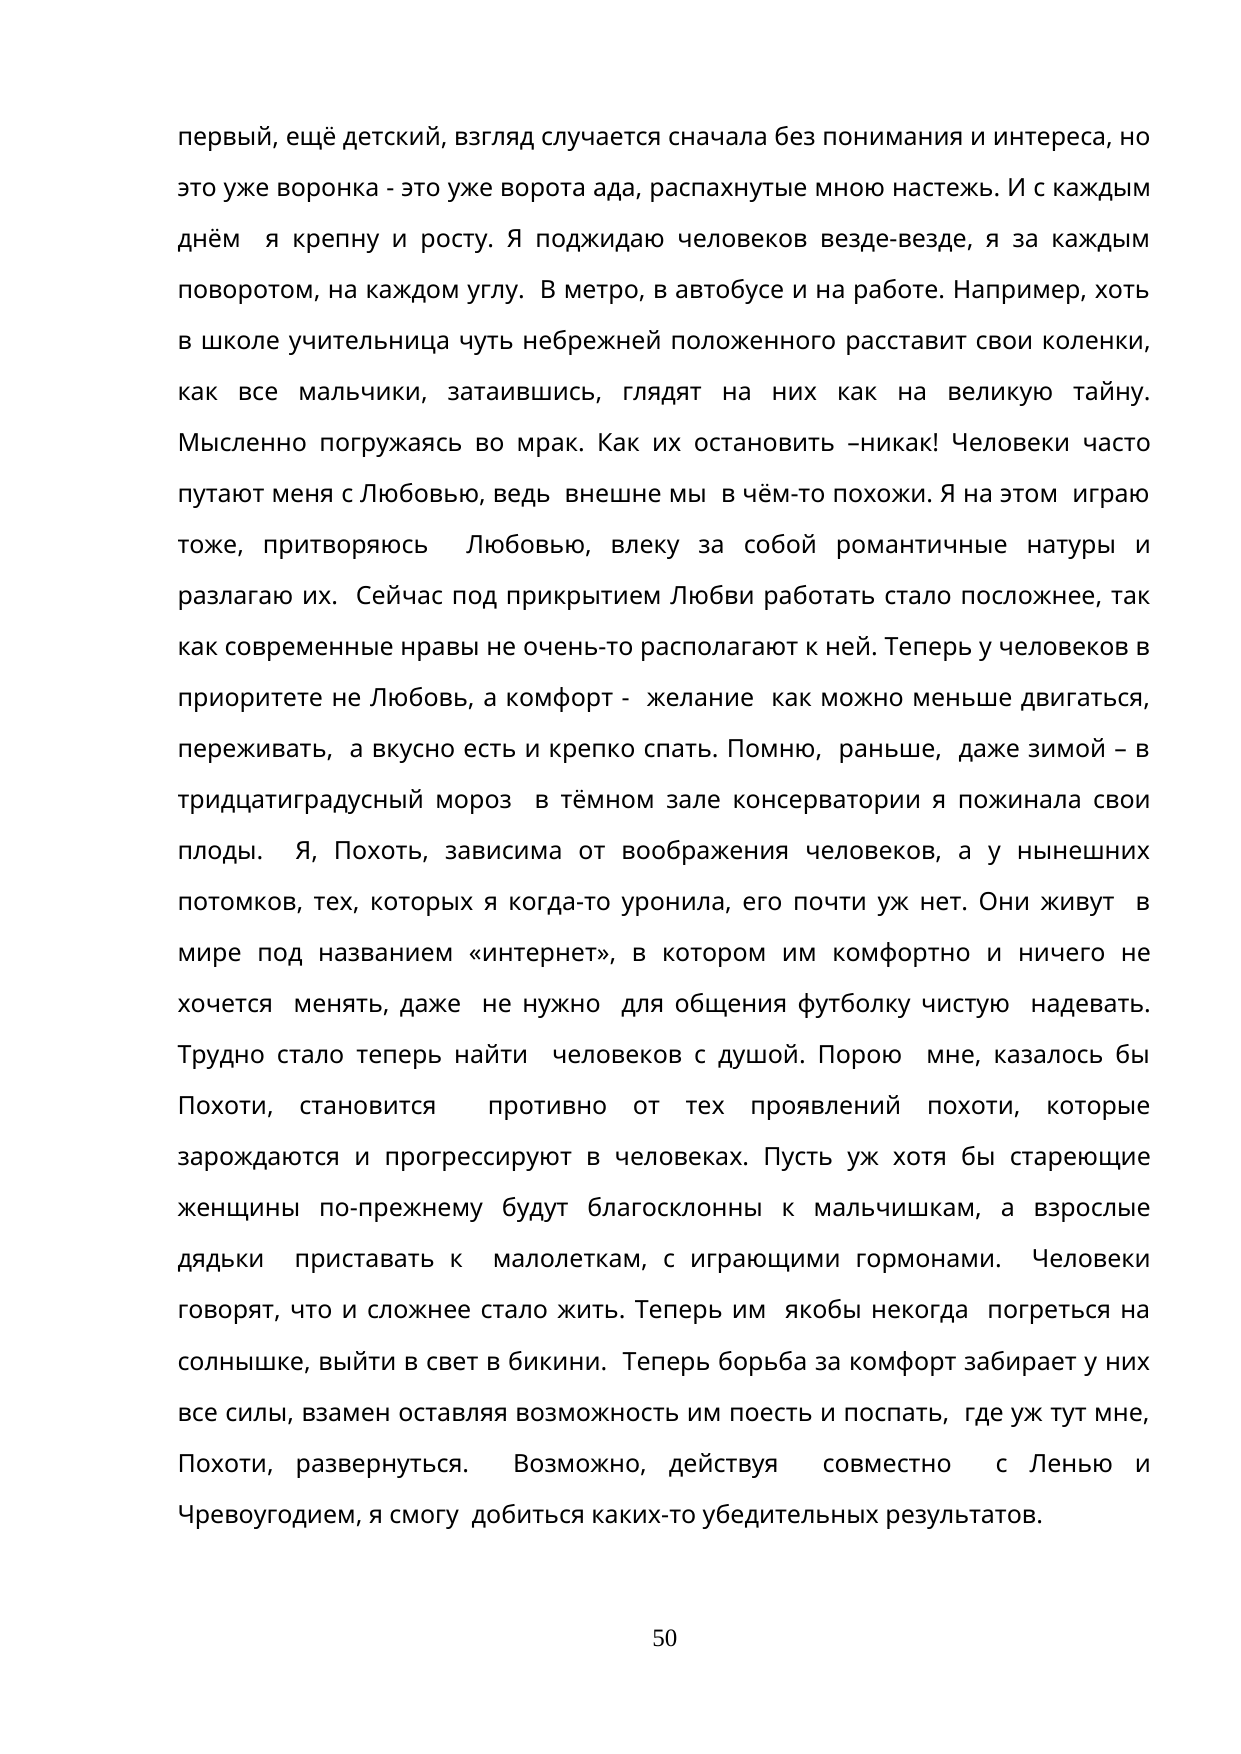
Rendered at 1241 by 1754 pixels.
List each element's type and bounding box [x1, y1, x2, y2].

text [177, 118, 1152, 1530]
